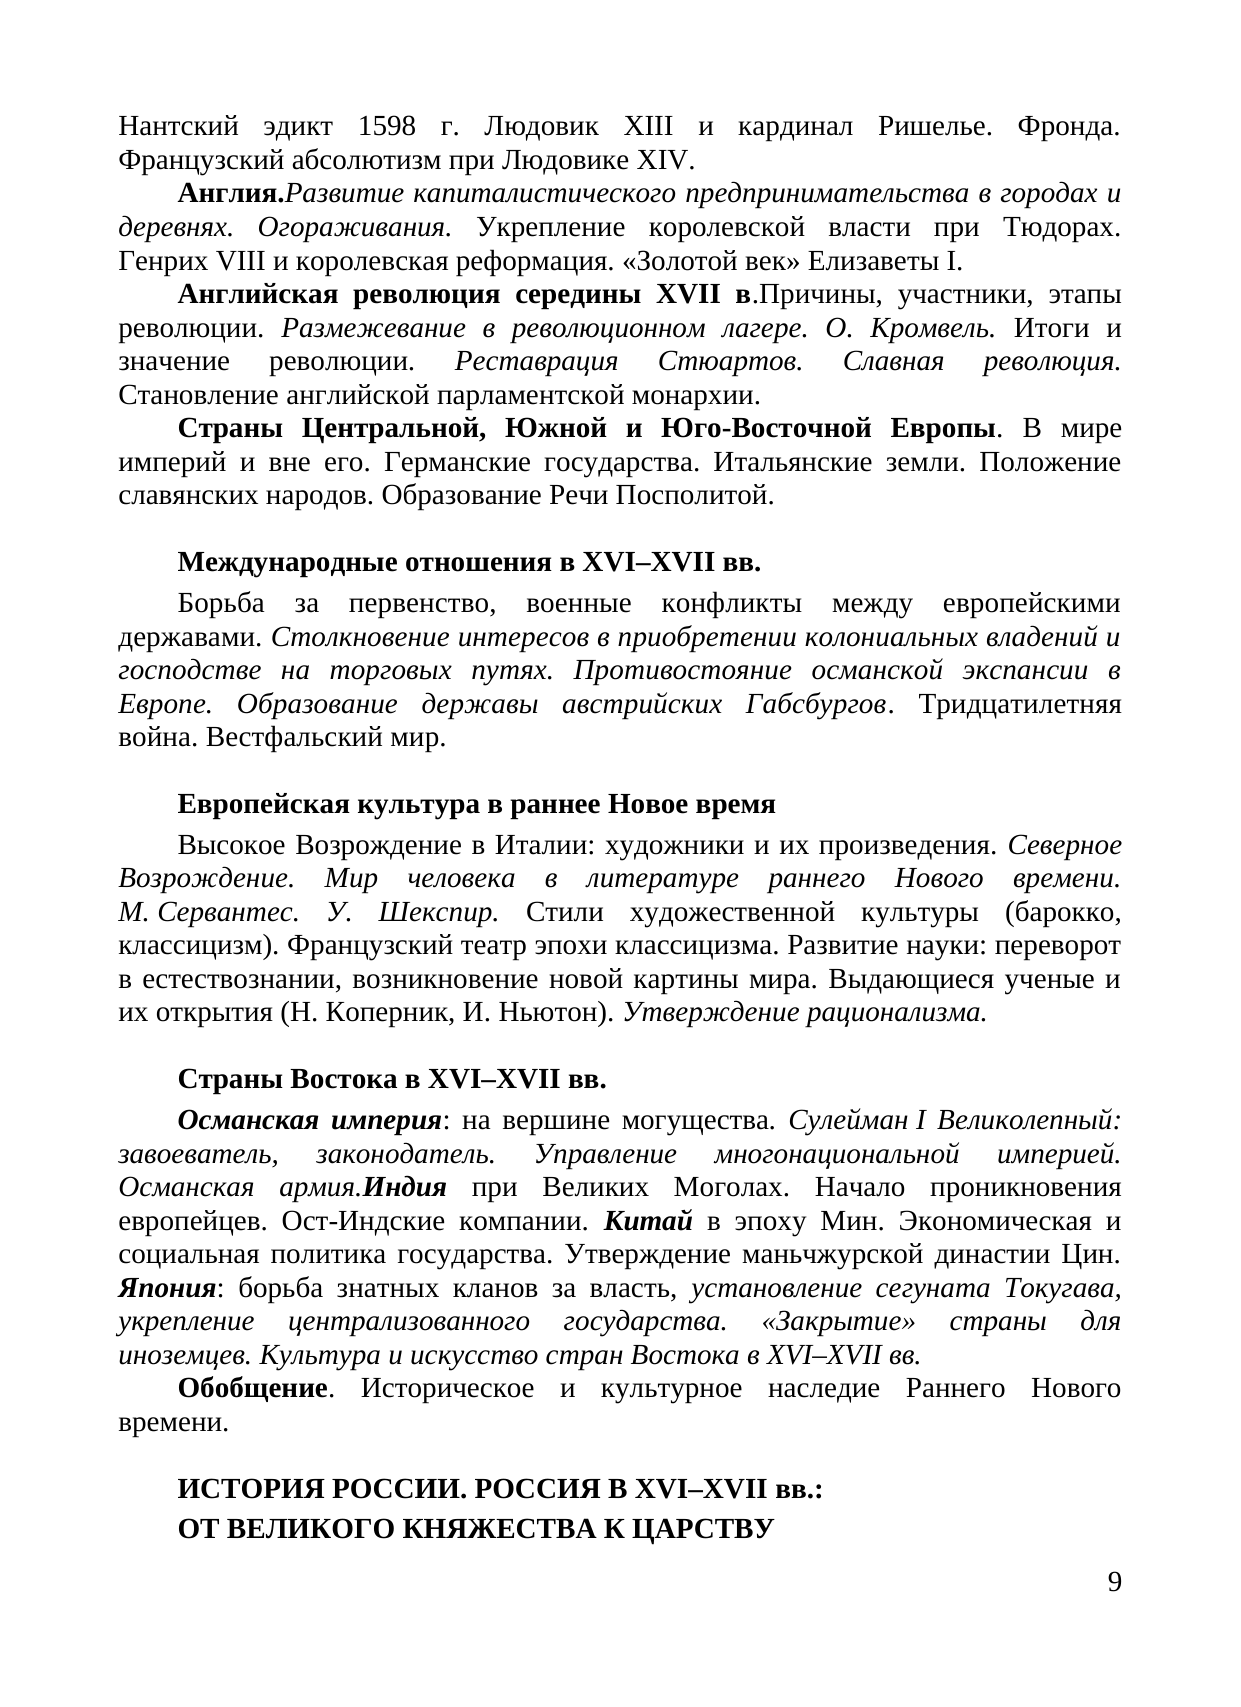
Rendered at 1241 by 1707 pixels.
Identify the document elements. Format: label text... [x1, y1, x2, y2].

text Английская революция середины XVII в.Причины, участники, этапы революции. Размежевание в революционном лагере. О. Кромвель. Итоги и значение революции. Реставрация Стюартов. Славная революция. Становление английской парламентской монархии. [118, 276, 1122, 410]
text Страны Центральной, Южной и Юго-Восточной Европы. В мире империй и вне его. Германские государства. Итальянские земли. Положение славянских народов. Образование Речи Посполитой. [118, 410, 1122, 511]
text Борьба за первенство, военные конфликты между европейскими державами. Столкновение интересов в приобретении колониальных владений и господстве на торговых путях. Противостояние османской экспансии в Европе. Образование державы австрийских Габсбургов. Тридцатилетняя война. Вестфальский мир. [118, 585, 1122, 753]
text Европейская культура в раннее Новое время [118, 786, 1122, 827]
text Высокое Возрождение в Италии: художники и их произведения. Северное Возрождение. Мир человека в литературе раннего Нового времени. М. Сервантес. У. Шекспир. Стили художественной культуры (барокко, классицизм). Французский театр эпохи классицизма. Развитие науки: переворот в естествознании, возникновение новой картины мира. Выдающиеся ученые и их открытия (Н. Коперник, И. Ньютон). Утверждение рационализма. [118, 827, 1122, 1028]
text Международные отношения в XVI–XVII вв. [118, 544, 1122, 585]
text Страны Востока в XVI–XVII вв. [118, 1062, 1122, 1102]
text Османская империя: на вершине могущества. Сулейман I Великолепный: завоеватель, законодатель. Управление многонациональной империей. Османская армия.Индия при Великих Моголах. Начало проникновения европейцев. Ост-Индские компании. Китай в эпоху Мин. Экономическая и социальная политика государства. Утверждение маньчжурской династии Цин. Япония: борьба знатных кланов за власть, установление сегуната Токугава, укрепление централизованного государства. «Закрытие» страны для иноземцев. Культура и искусство стран Востока в XVI–XVII вв. [118, 1102, 1122, 1371]
text Англия.Развитие капиталистического предпринимательства в городах и деревнях. Огораживания. Укрепление королевской власти при Тюдорах. Генрих VIII и королевская реформация. «Золотой век» Елизаветы I. [118, 176, 1122, 276]
text История России. Россия в XVI–XVII вв.: [118, 1471, 1122, 1512]
text от великого княжества к царству [118, 1512, 1122, 1552]
text Обобщение. Историческое и культурное наследие Раннего Нового времени. [118, 1371, 1122, 1438]
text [118, 108, 1122, 176]
